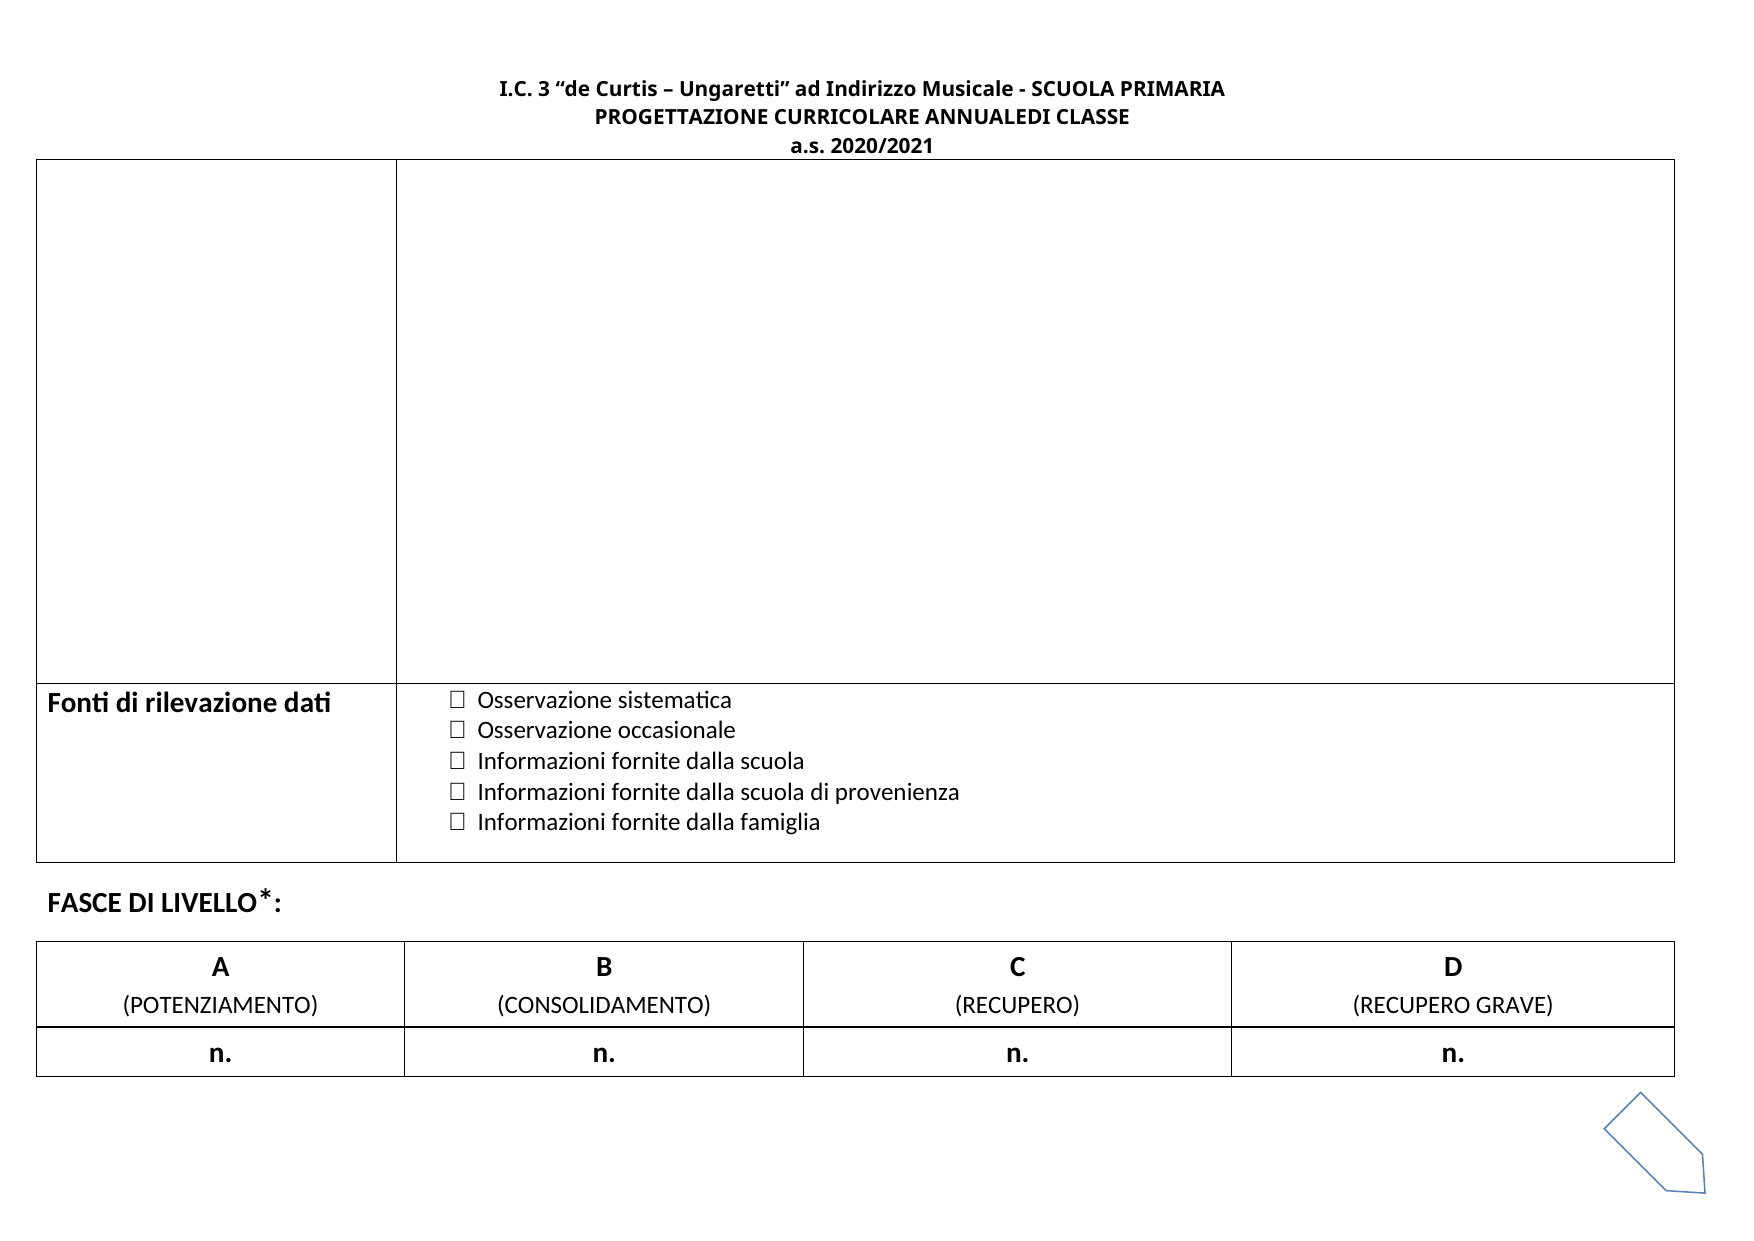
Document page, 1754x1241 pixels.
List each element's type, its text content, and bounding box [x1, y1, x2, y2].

text FASCE DI LIVELLO*: [47, 880, 1677, 921]
table_header D (RECUPERO GRAVE) [1232, 942, 1674, 1026]
table_cell n. [1232, 1028, 1674, 1076]
table_header B (CONSOLIDAMENTO) [405, 942, 803, 1026]
table_header [397, 160, 1674, 683]
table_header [37, 160, 396, 683]
table_cell Fonti di rilevazione dati [37, 684, 396, 862]
table_header A (POTENZIAMENTO) [37, 942, 404, 1026]
table_cell Osservazione sistematica Osservazione occasionale Informazioni fornite dalla scuola Informazioni fornite dalla scuola di provenienza Informazioni fornite dalla famiglia [397, 684, 1674, 862]
table_header C (RECUPERO) [804, 942, 1231, 1026]
table_cell n. [405, 1028, 803, 1076]
table_cell n. [37, 1028, 404, 1076]
table_cell n. [804, 1028, 1231, 1076]
